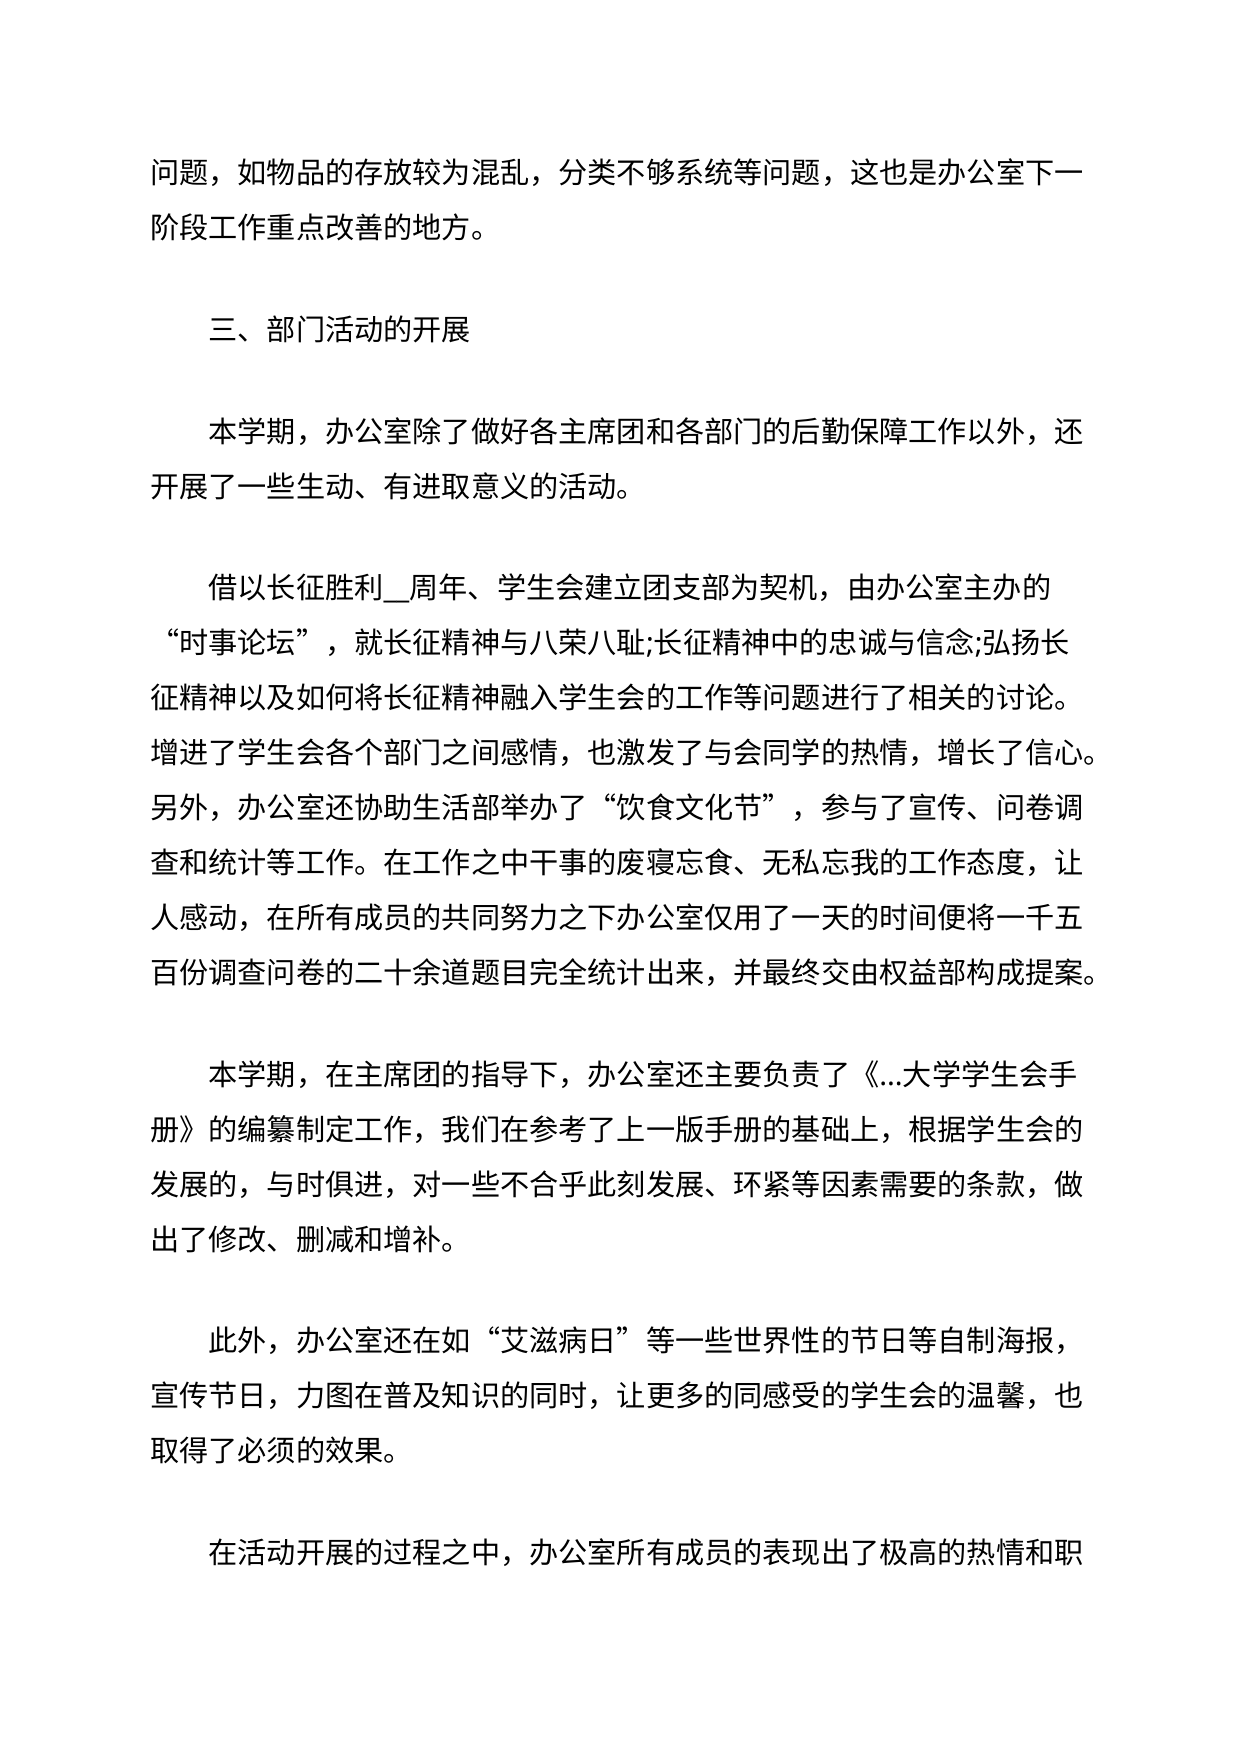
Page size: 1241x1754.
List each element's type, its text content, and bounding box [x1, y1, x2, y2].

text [150, 1529, 1090, 1572]
text 本学期，办公室除了做好各主席团和各部门的后勤保障工作以外，还开展了一些生动、有进取意义的活动。 [150, 408, 1090, 506]
text 三、部门活动的开展 [150, 307, 1090, 349]
text 借以长征胜利__周年、学生会建立团支部为契机，由办公室主办的“时事论坛”，就长征精神与八荣八耻;长征精神中的忠诚与信念;弘扬长征精神以及如何将长征精神融入学生会的工作等问题进行了相关的讨论。增进了学生会各个部门之间感情，也激发了与会同学的热情，增长了信心。另外，办公室还协助生活部举办了“饮食文化节”，参与了宣传、问卷调查和统计等工作。在工作之中干事的废寝忘食、无私忘我的工作态度，让人感动，在所有成员的共同努力之下办公室仅用了一天的时间便将一千五百份调查问卷的二十余道题目完全统计出来，并最终交由权益部构成提案。 [150, 565, 1090, 992]
text 本学期，在主席团的指导下，办公室还主要负责了《...大学学生会手册》的编纂制定工作，我们在参考了上一版手册的基础上，根据学生会的发展的，与时俱进，对一些不合乎此刻发展、环紧等因素需要的条款，做出了修改、删减和增补。 [150, 1051, 1090, 1258]
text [150, 150, 1090, 247]
text 此外，办公室还在如“艾滋病日”等一些世界性的节日等自制海报，宣传节日，力图在普及知识的同时，让更多的同感受的学生会的温馨，也取得了必须的效果。 [150, 1318, 1090, 1470]
